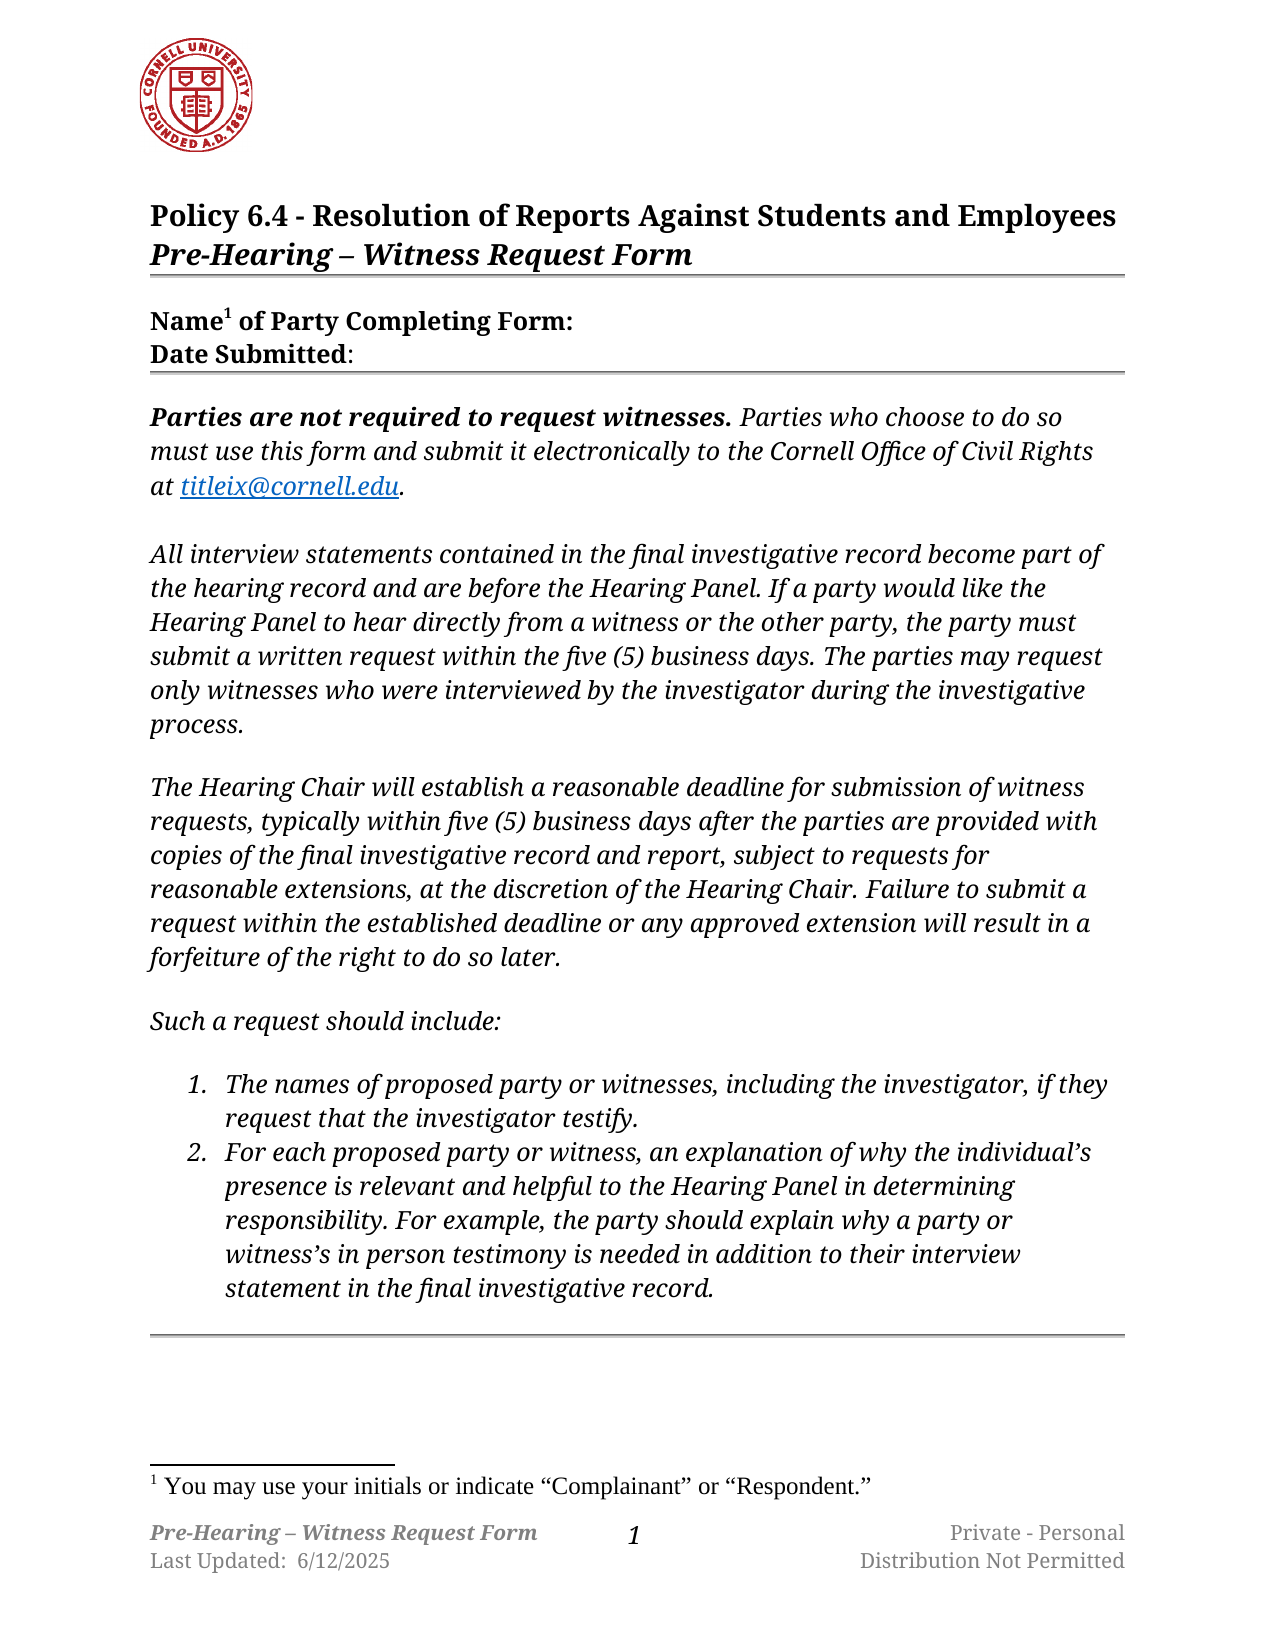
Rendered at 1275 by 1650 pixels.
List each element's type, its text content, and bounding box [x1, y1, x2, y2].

text Name of Party Completing Form: [150, 303, 1125, 337]
text All interview statements contained in the final investigative record become part of the hearing record and are before the Hearing Panel. If a party would like the Hearing Panel to hear directly from a witness or the other party, the party must submit a written request within the five (5) business days. The parties may request only witnesses who were interviewed by the investigator during the investigative process. [150, 536, 1125, 741]
list The names of proposed party or witnesses, including the investigator, if they request that the investigator testify. [187, 1067, 1125, 1135]
text Parties are not required to request witnesses. Parties who choose to do so must use this form and submit it electronically to the Cornell Office of Civil Rights at titleix@cornell.edu. [150, 400, 1125, 502]
text Pre-Hearing – Witness Request Form [150, 235, 1125, 274]
list For each proposed party or witness, an explanation of why the individual’s presence is relevant and helpful to the Hearing Panel in determining responsibility. For example, the party should explain why a party or witness’s in person testimony is needed in addition to their interview statement in the final investigative record. [187, 1135, 1125, 1305]
picture [150, 274, 1125, 278]
text Date Submitted: [150, 337, 1125, 371]
text The Hearing Chair will establish a reasonable deadline for submission of witness requests, typically within five (5) business days after the parties are provided with copies of the final investigative record and report, subject to requests for reasonable extensions, at the discretion of the Hearing Chair. Failure to submit a request within the established deadline or any approved extension will result in a forfeiture of the right to do so later. [150, 770, 1125, 974]
text Such a request should include: [150, 1003, 1125, 1037]
text Policy 6.4 - Resolution of Reports Against Students and Employees [150, 195, 1125, 235]
picture [150, 1334, 1125, 1338]
picture [150, 371, 1125, 375]
picture [139, 38, 253, 152]
